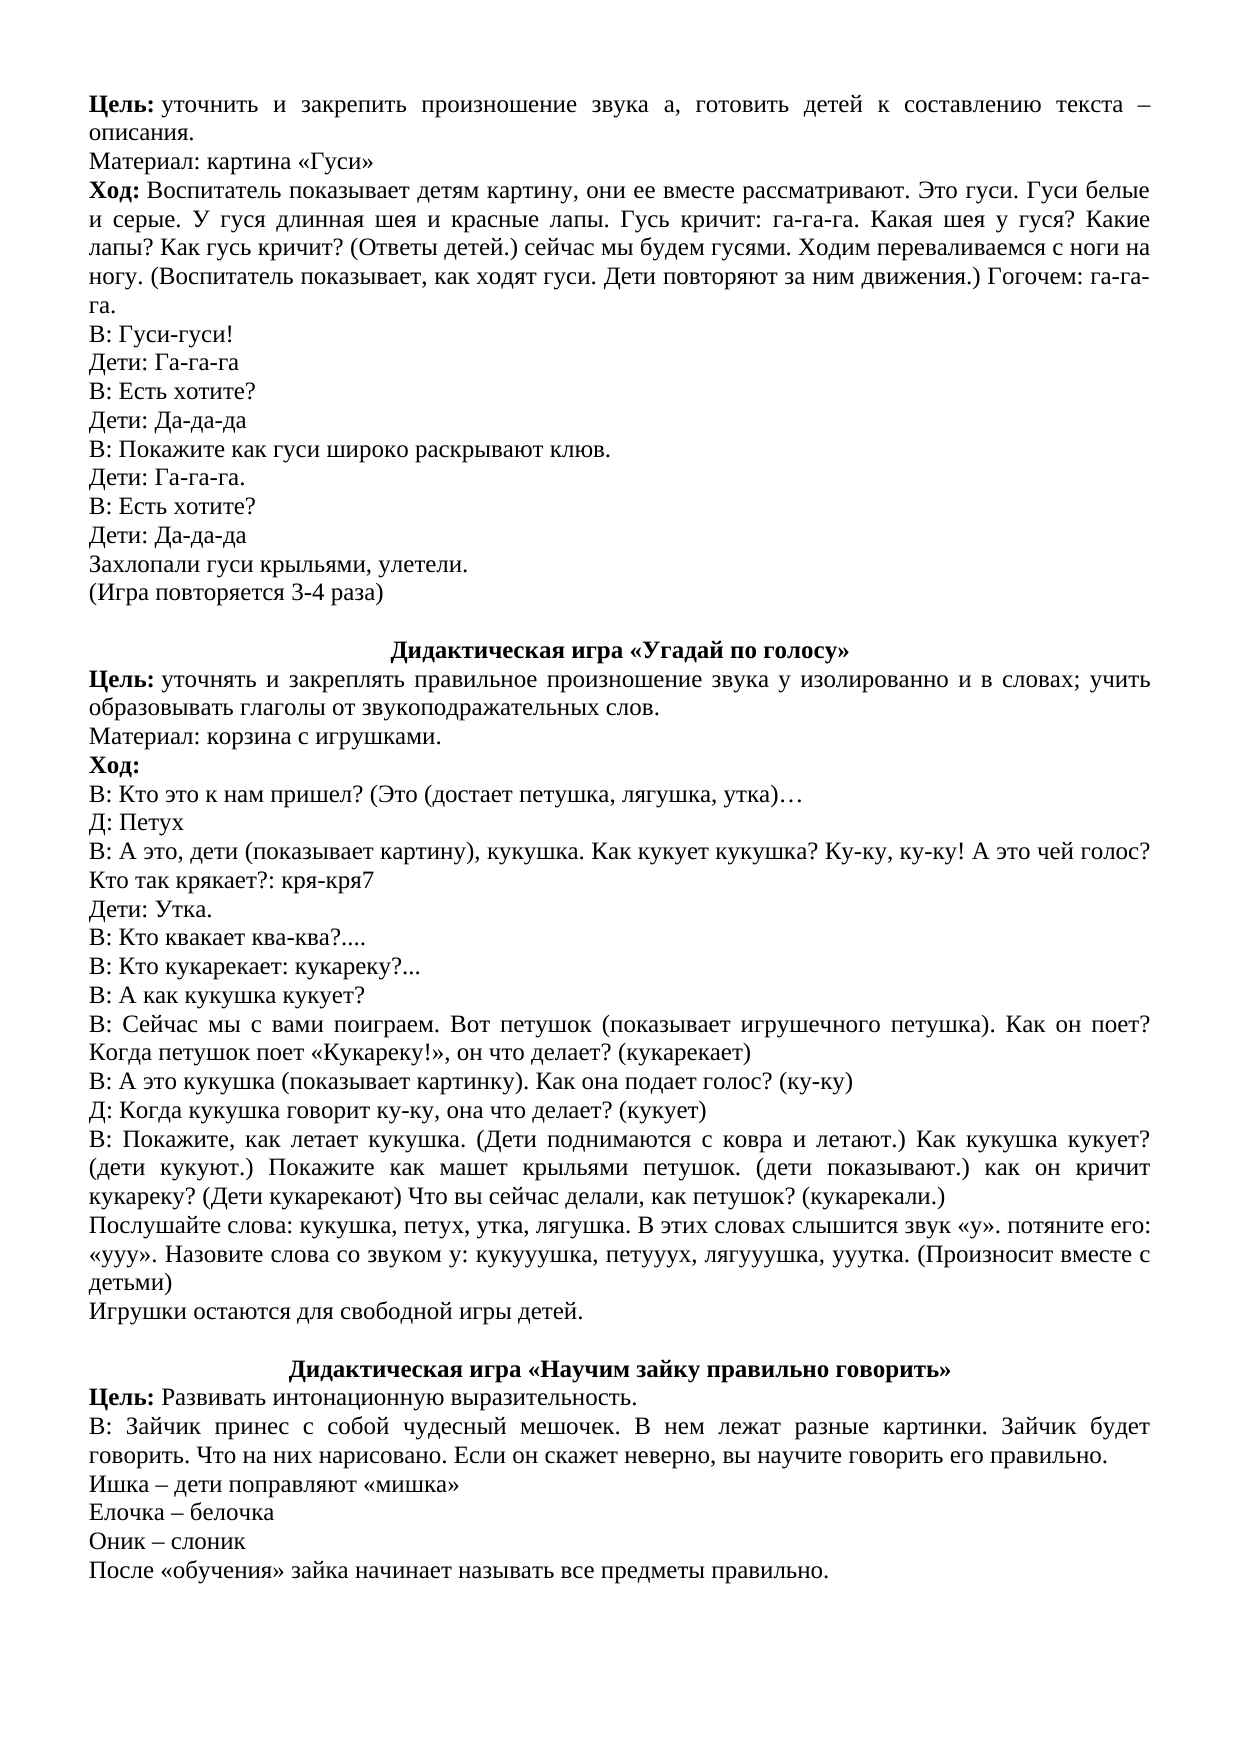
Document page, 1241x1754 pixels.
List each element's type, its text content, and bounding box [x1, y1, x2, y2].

text После «обучения» зайка начинает называть все предметы правильно. [89, 1555, 1152, 1584]
text Игрушки остаются для свободной игры детей. [89, 1296, 1152, 1325]
text Дети: Да-да-да [89, 520, 1152, 549]
text Дидактическая игра «Научим зайку правильно говорить» [89, 1354, 1152, 1382]
text Оник – слоник [89, 1526, 1152, 1555]
text В: Сейчас мы с вами поиграем. Вот петушок (показывает игрушечного петушка). Как он поет? Когда петушок поет «Кукареку!», он что делает? (кукарекает) [89, 1009, 1152, 1066]
text Захлопали гуси крыльями, улетели. [89, 549, 1152, 577]
text Ход: [89, 750, 1152, 779]
text В: Кто это к нам пришел? (Это (достает петушка, лягушка, утка)… [89, 779, 1152, 807]
text Ишка – дети поправляют «мишка» [89, 1469, 1152, 1497]
text Цель: уточнять и закреплять правильное произношение звука у изолированно и в словах; учить образовывать глаголы от звукоподражательных слов. [89, 664, 1152, 721]
text В: Покажите, как летает кукушка. (Дети поднимаются с ковра и летают.) Как кукушка кукует? (дети кукуют.) Покажите как машет крыльями петушок. (дети показывают.) как он кричит кукареку? (Дети кукарекают) Что вы сейчас делали, как петушок? (кукарекали.) [89, 1124, 1152, 1210]
text Дети: Га-га-га. [89, 462, 1152, 491]
text Материал: корзина с игрушками. [89, 721, 1152, 750]
text Ход: Воспитатель показывает детям картину, они ее вместе рассматривают. Это гуси. Гуси белые и серые. У гуся длинная шея и красные лапы. Гусь кричит: га-га-га. Какая шея у гуся? Какие лапы? Как гусь кричит? (Ответы детей.) сейчас мы будем гусями. Ходим переваливаемся с ноги на ногу. (Воспитатель показывает, как ходят гуси. Дети повторяют за ним движения.) Гогочем: га-га-га. [89, 175, 1152, 319]
text (Игра повторяется 3-4 раза) [89, 577, 1152, 606]
text Цель: уточнить и закрепить произношение звука а, готовить детей к составлению текста – описания. [89, 89, 1152, 146]
text В: А это кукушка (показывает картинку). Как она подает голос? (ку-ку) [89, 1066, 1152, 1095]
text Дети: Га-га-га [89, 347, 1152, 376]
text В: А как кукушка кукует? [89, 980, 1152, 1009]
text В: Гуси-гуси! [89, 319, 1152, 347]
text Д: Петух [89, 807, 1152, 836]
text Дети: Утка. [89, 894, 1152, 922]
text Д: Когда кукушка говорит ку-ку, она что делает? (кукует) [89, 1095, 1152, 1124]
text Елочка – белочка [89, 1497, 1152, 1526]
text Дети: Да-да-да [89, 405, 1152, 434]
text В: Есть хотите? [89, 376, 1152, 405]
text В: А это, дети (показывает картину), кукушка. Как кукует кукушка? Ку-ку, ку-ку! А это чей голос? Кто так крякает?: кря-кря7 [89, 836, 1152, 894]
text Дидактическая игра «Угадай по голосу» [89, 635, 1152, 664]
text Послушайте слова: кукушка, петух, утка, лягушка. В этих словах слышится звук «у». потяните его: «ууу». Назовите слова со звуком у: кукууушка, петууух, лягууушка, ууутка. (Произносит вместе с детьми) [89, 1210, 1152, 1296]
text Цель: Развивать интонационную выразительность. [89, 1382, 1152, 1411]
text В: Есть хотите? [89, 491, 1152, 520]
text В: Кто квакает ква-ква?.... [89, 922, 1152, 951]
text В: Зайчик принес с собой чудесный мешочек. В нем лежат разные картинки. Зайчик будет говорить. Что на них нарисовано. Если он скажет неверно, вы научите говорить его правильно. [89, 1411, 1152, 1469]
text Материал: картина «Гуси» [89, 146, 1152, 175]
text В: Кто кукарекает: кукареку?... [89, 951, 1152, 980]
text В: Покажите как гуси широко раскрывают клюв. [89, 434, 1152, 462]
